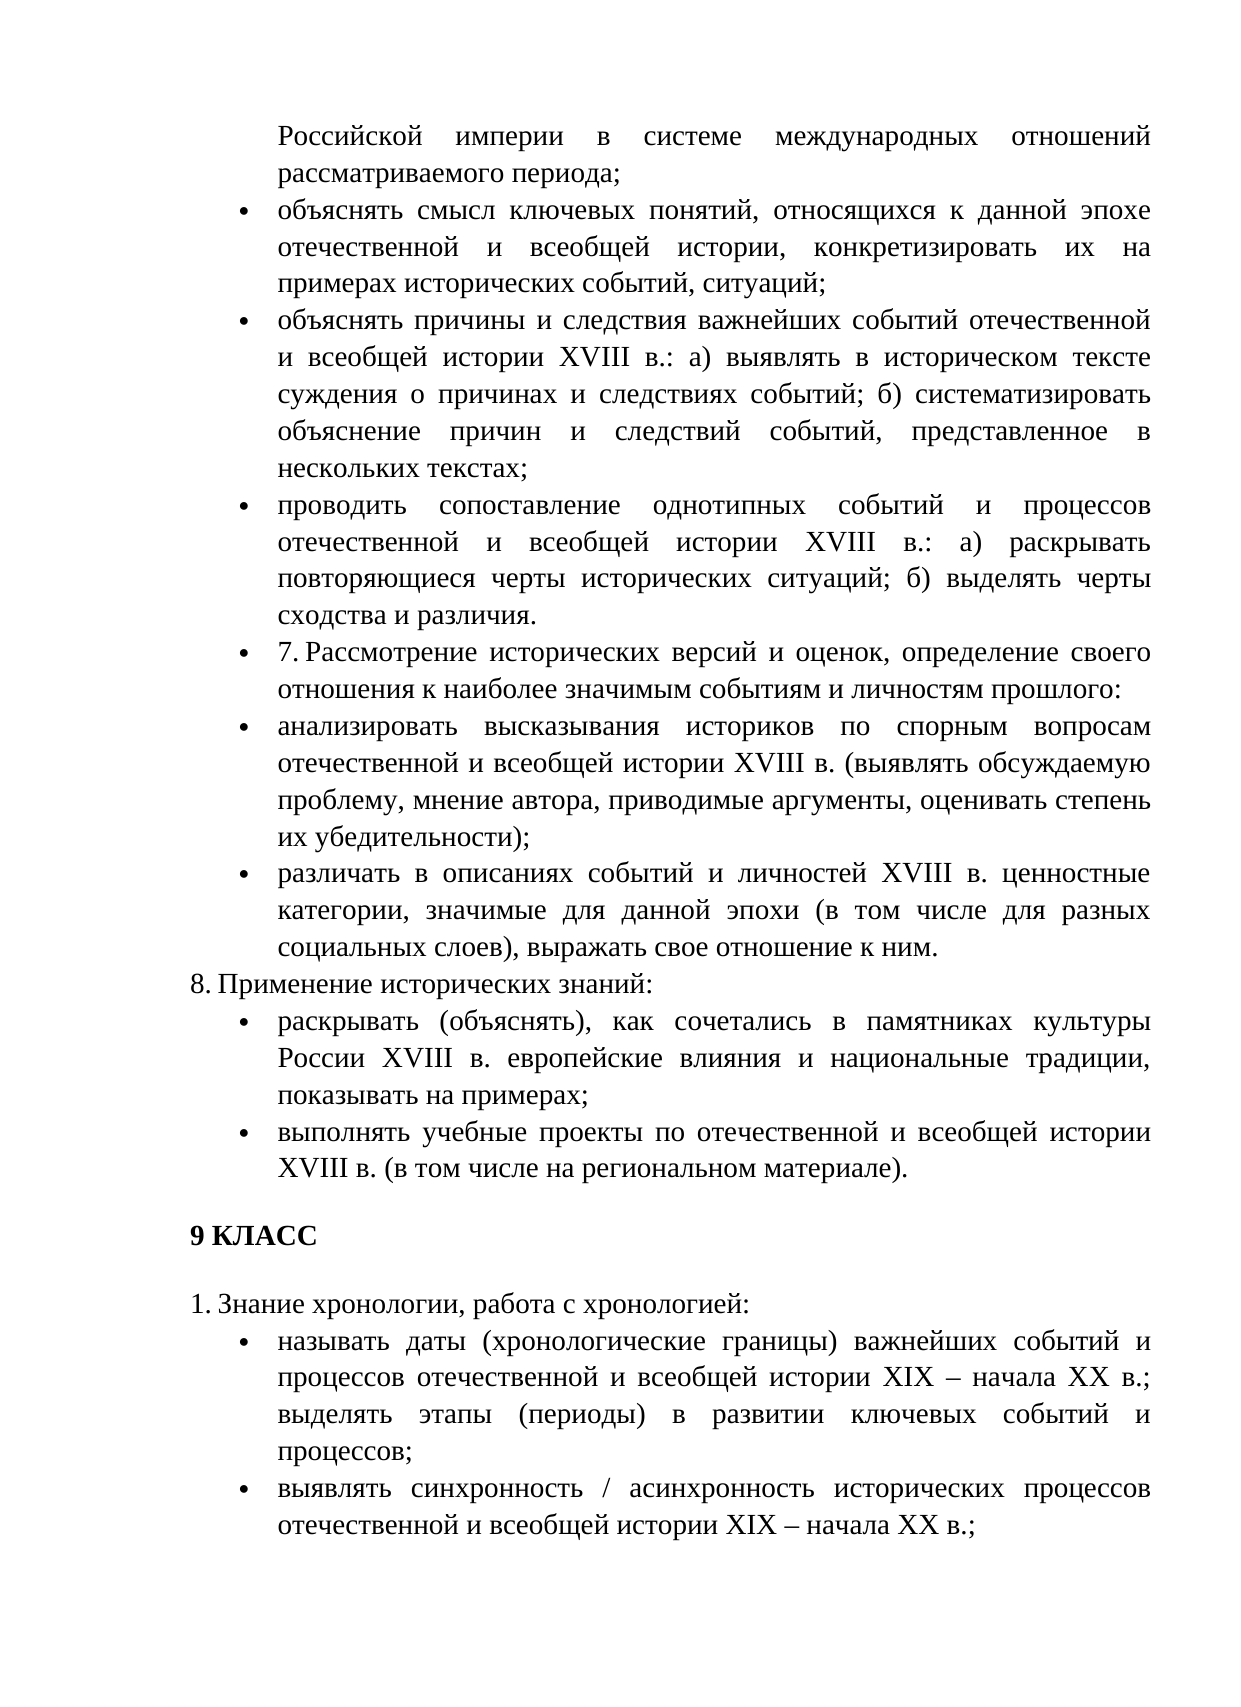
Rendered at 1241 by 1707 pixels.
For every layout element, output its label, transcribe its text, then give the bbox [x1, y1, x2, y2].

list объяснять смысл ключевых понятий, относящихся к данной эпохе отечественной и всеобщей истории, конкретизировать их на примерах исторических событий, ситуаций; [240, 192, 1152, 299]
text 1. Знание хронологии, работа с хронологией: [190, 1286, 1152, 1319]
list 7. Рассмотрение исторических версий и оценок, определение своего отношения к наиболее значимым событиям и личностям прошлого: [240, 634, 1152, 705]
list анализировать высказывания историков по спорным вопросам отечественной и всеобщей истории XVIII в. (выявлять обсуждаемую проблему, мнение автора, приводимые аргументы, оценивать степень их убедительности); [240, 708, 1152, 852]
text 8. Применение исторических знаний: [190, 966, 1152, 1000]
list раскрывать (объяснять), как сочетались в памятниках культуры России XVIII в. европейские влияния и национальные традиции, показывать на примерах; [240, 1003, 1152, 1110]
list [240, 118, 1152, 188]
list объяснять причины и следствия важнейших событий отечественной и всеобщей истории XVIII в.: а) выявлять в историческом тексте суждения о причинах и следствиях событий; б) систематизировать объяснение причин и следствий событий, представленное в нескольких текстах; [240, 302, 1152, 483]
list выполнять учебные проекты по отечественной и всеобщей истории XVIII в. (в том числе на региональном материале). [240, 1114, 1152, 1184]
list называть даты (хронологические границы) важнейших событий и процессов отечественной и всеобщей истории XIX – начала XX в.; выделять этапы (периоды) в развитии ключевых событий и процессов; [240, 1323, 1152, 1467]
list выявлять синхронность / асинхронность исторических процессов отечественной и всеобщей истории XIX – начала XX в.; [240, 1470, 1152, 1541]
list проводить сопоставление однотипных событий и процессов отечественной и всеобщей истории XVIII в.: а) раскрывать повторяющиеся черты исторических ситуаций; б) выделять черты сходства и различия. [240, 487, 1152, 631]
text 9 КЛАСС [190, 1218, 1152, 1252]
list различать в описаниях событий и личностей XVIII в. ценностные категории, значимые для данной эпохи (в том числе для разных социальных слоев), выражать свое отношение к ним. [240, 856, 1152, 963]
